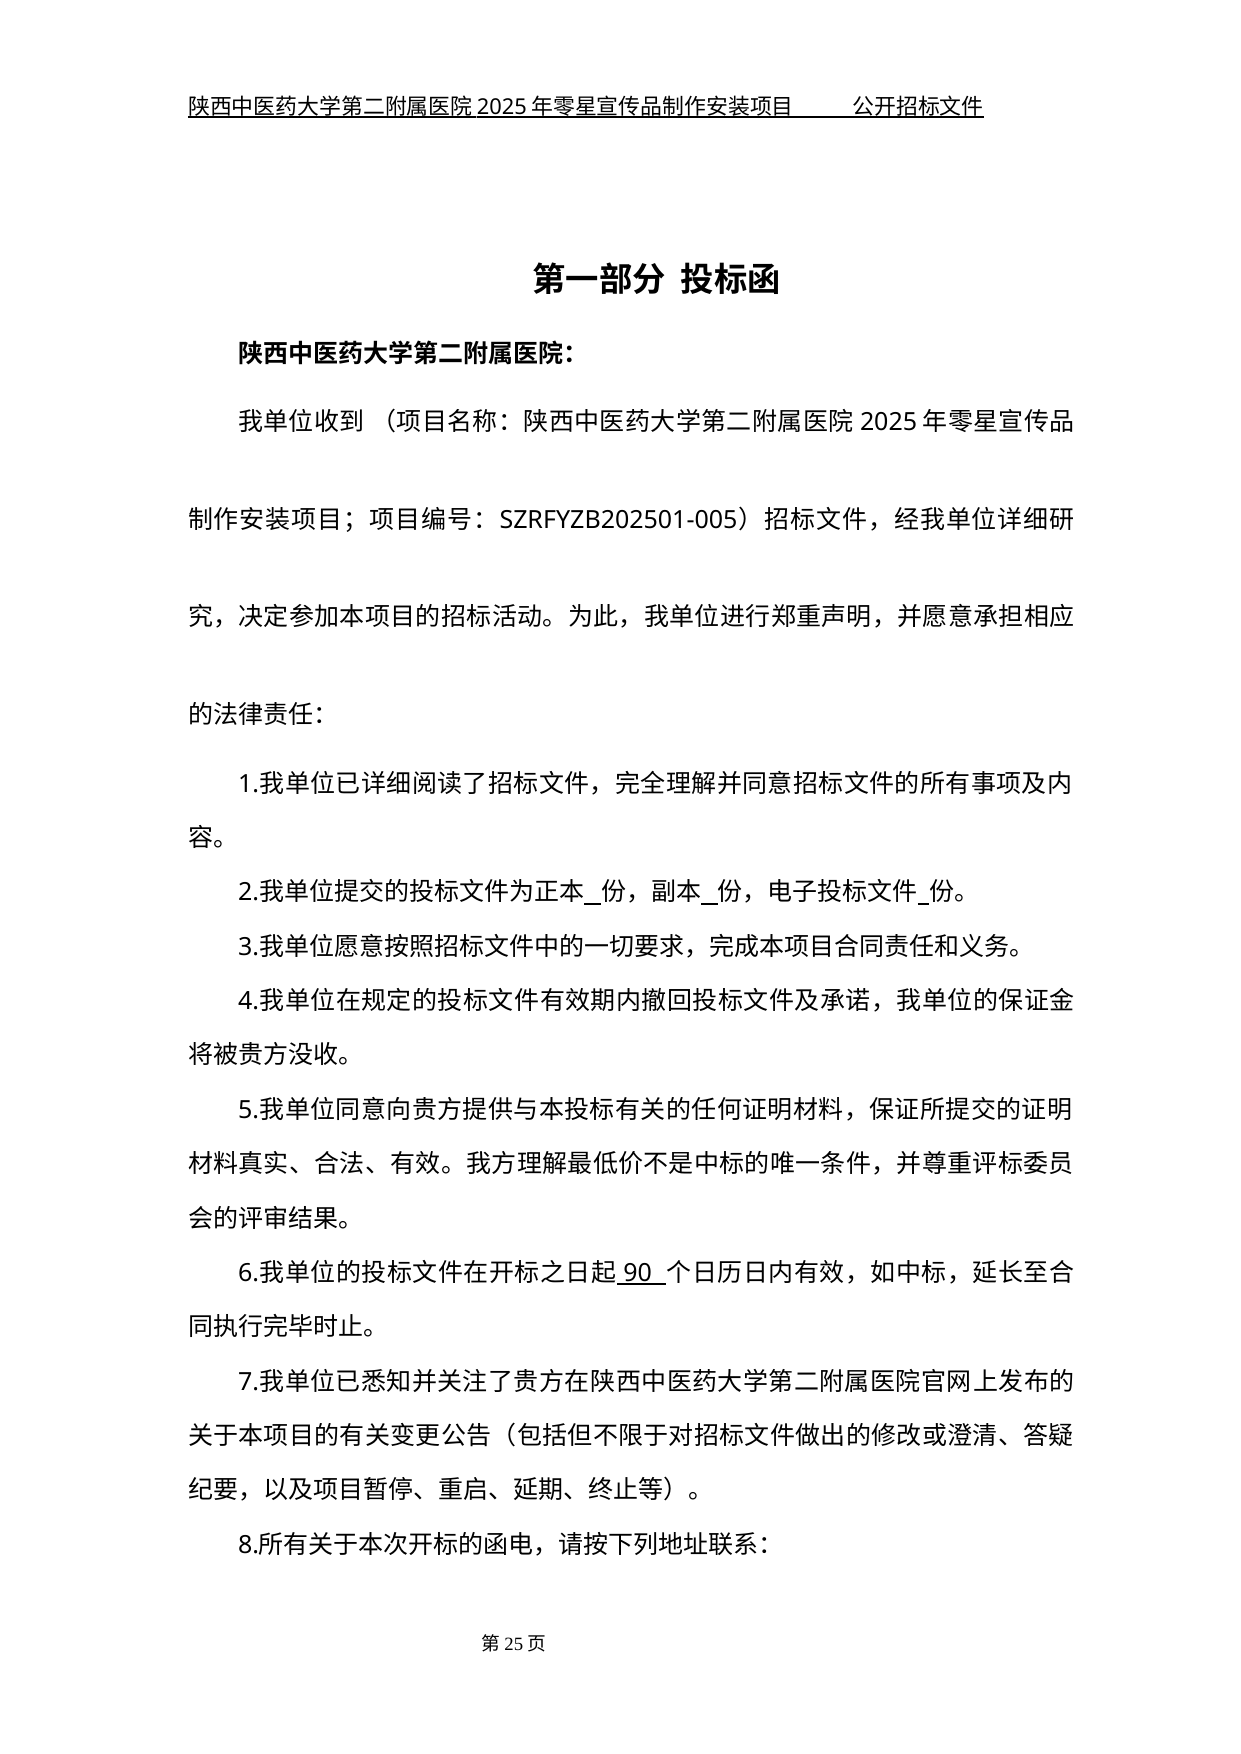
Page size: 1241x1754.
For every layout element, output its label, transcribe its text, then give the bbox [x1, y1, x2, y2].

list 2.我单位提交的投标文件为正本 份，副本 份，电子投标文件 份。 [188, 872, 1075, 908]
text 6.我单位的投标文件在开标之日起 90 个日历日内有效，如中标，延长至合同执行完毕时止。 [188, 1252, 1075, 1343]
text 第一部分 投标函 [188, 244, 1075, 309]
text 4.我单位在规定的投标文件有效期内撤回投标文件及承诺，我单位的保证金将被贵方没收。 [188, 981, 1075, 1071]
text 我单位收到 （项目名称：陕西中医药大学第二附属医院2025年零星宣传品制作安装项目；项目编号：SZRFYZB202501-005）招标文件，经我单位详细研究，决定参加本项目的招标活动。为此，我单位进行郑重声明，并愿意承担相应的法律责任： [188, 387, 1075, 745]
text 3.我单位愿意按照招标文件中的一切要求，完成本项目合同责任和义务。 [188, 926, 1075, 962]
text 5.我单位同意向贵方提供与本投标有关的任何证明材料，保证所提交的证明材料真实、合法、有效。我方理解最低价不是中标的唯一条件，并尊重评标委员会的评审结果。 [188, 1089, 1075, 1234]
text 8.所有关于本次开标的函电，请按下列地址联系： [188, 1524, 1075, 1561]
list 1.我单位已详细阅读了招标文件，完全理解并同意招标文件的所有事项及内容。 [188, 763, 1075, 854]
text 陕西中医药大学第二附属医院： [188, 333, 1075, 369]
text 7.我单位已悉知并关注了贵方在陕西中医药大学第二附属医院官网上发布的关于本项目的有关变更公告（包括但不限于对招标文件做出的修改或澄清、答疑纪要，以及项目暂停、重启、延期、终止等）。 [188, 1361, 1075, 1506]
